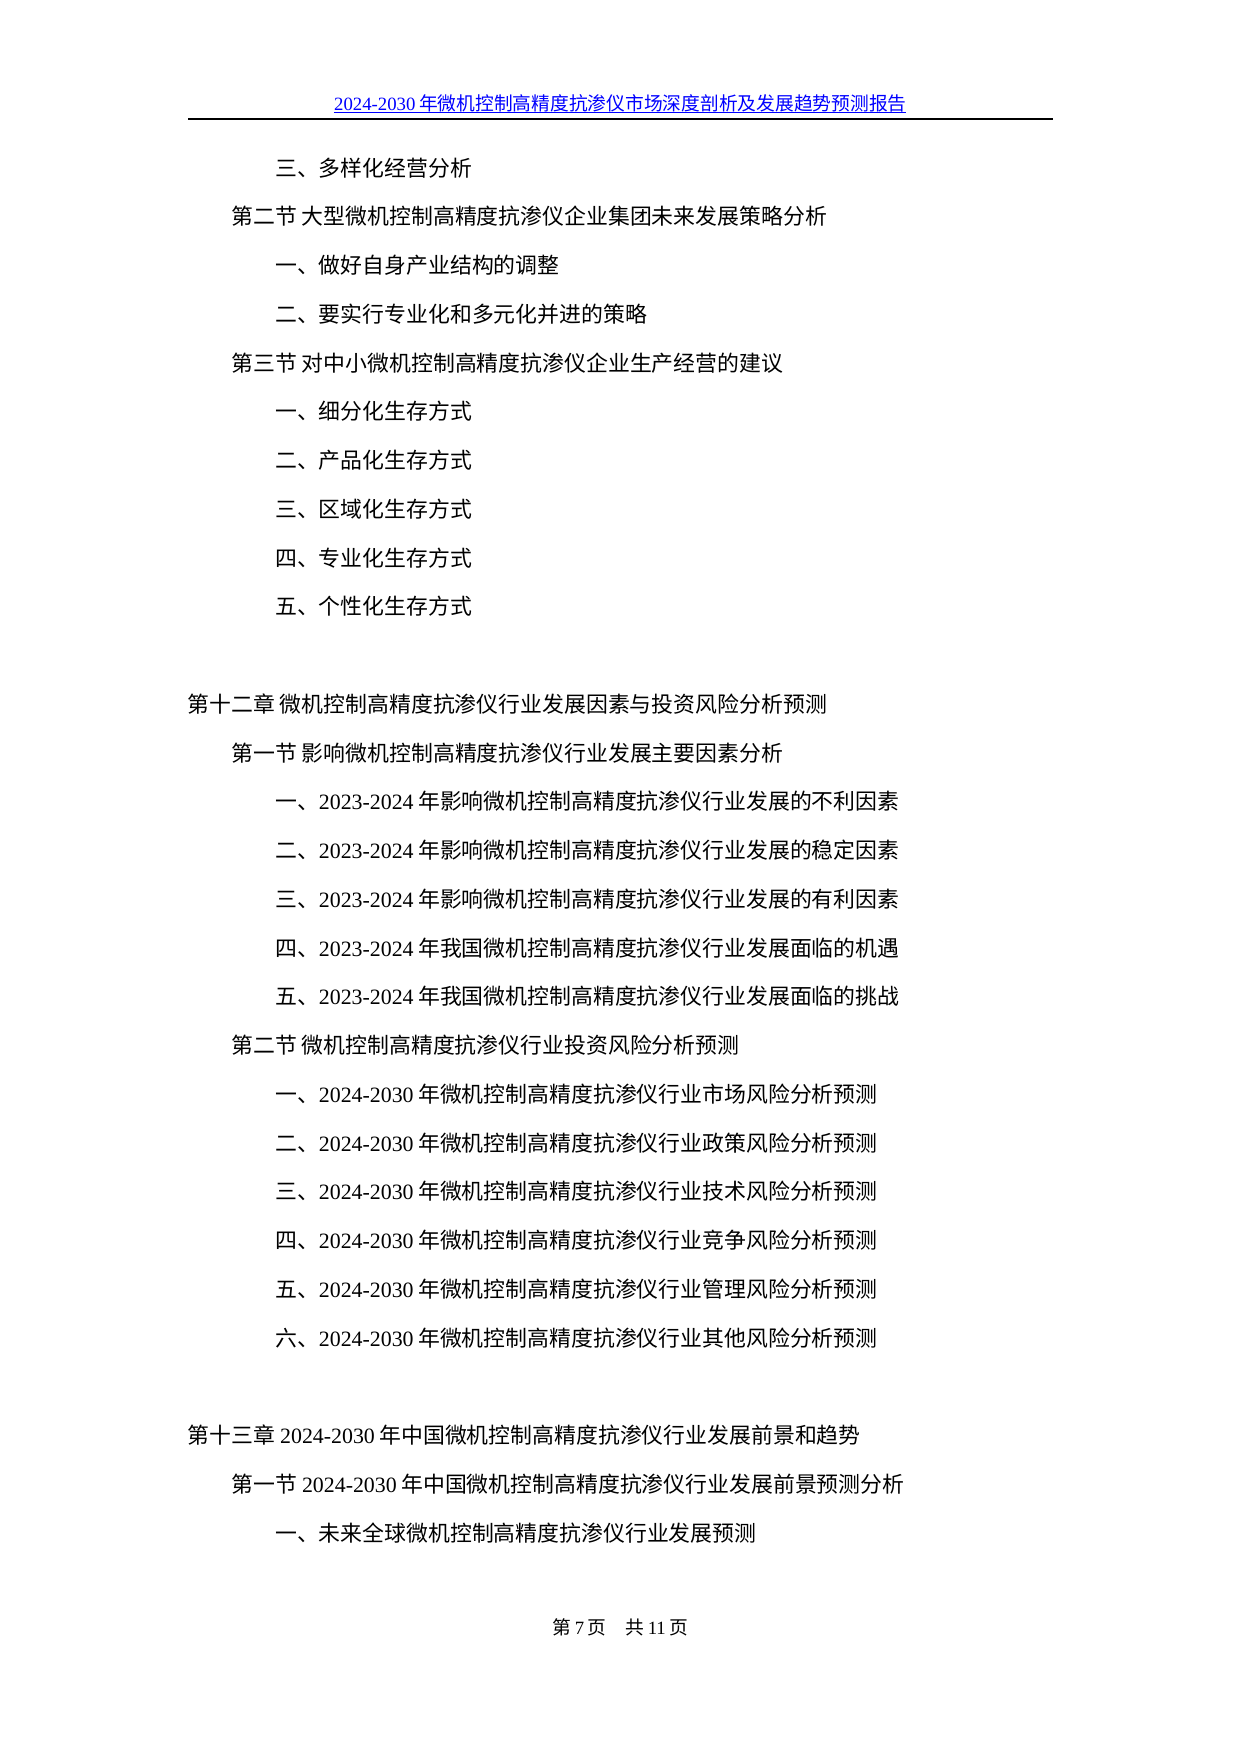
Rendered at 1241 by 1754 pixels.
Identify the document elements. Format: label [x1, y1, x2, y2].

text [187, 150, 1053, 1548]
